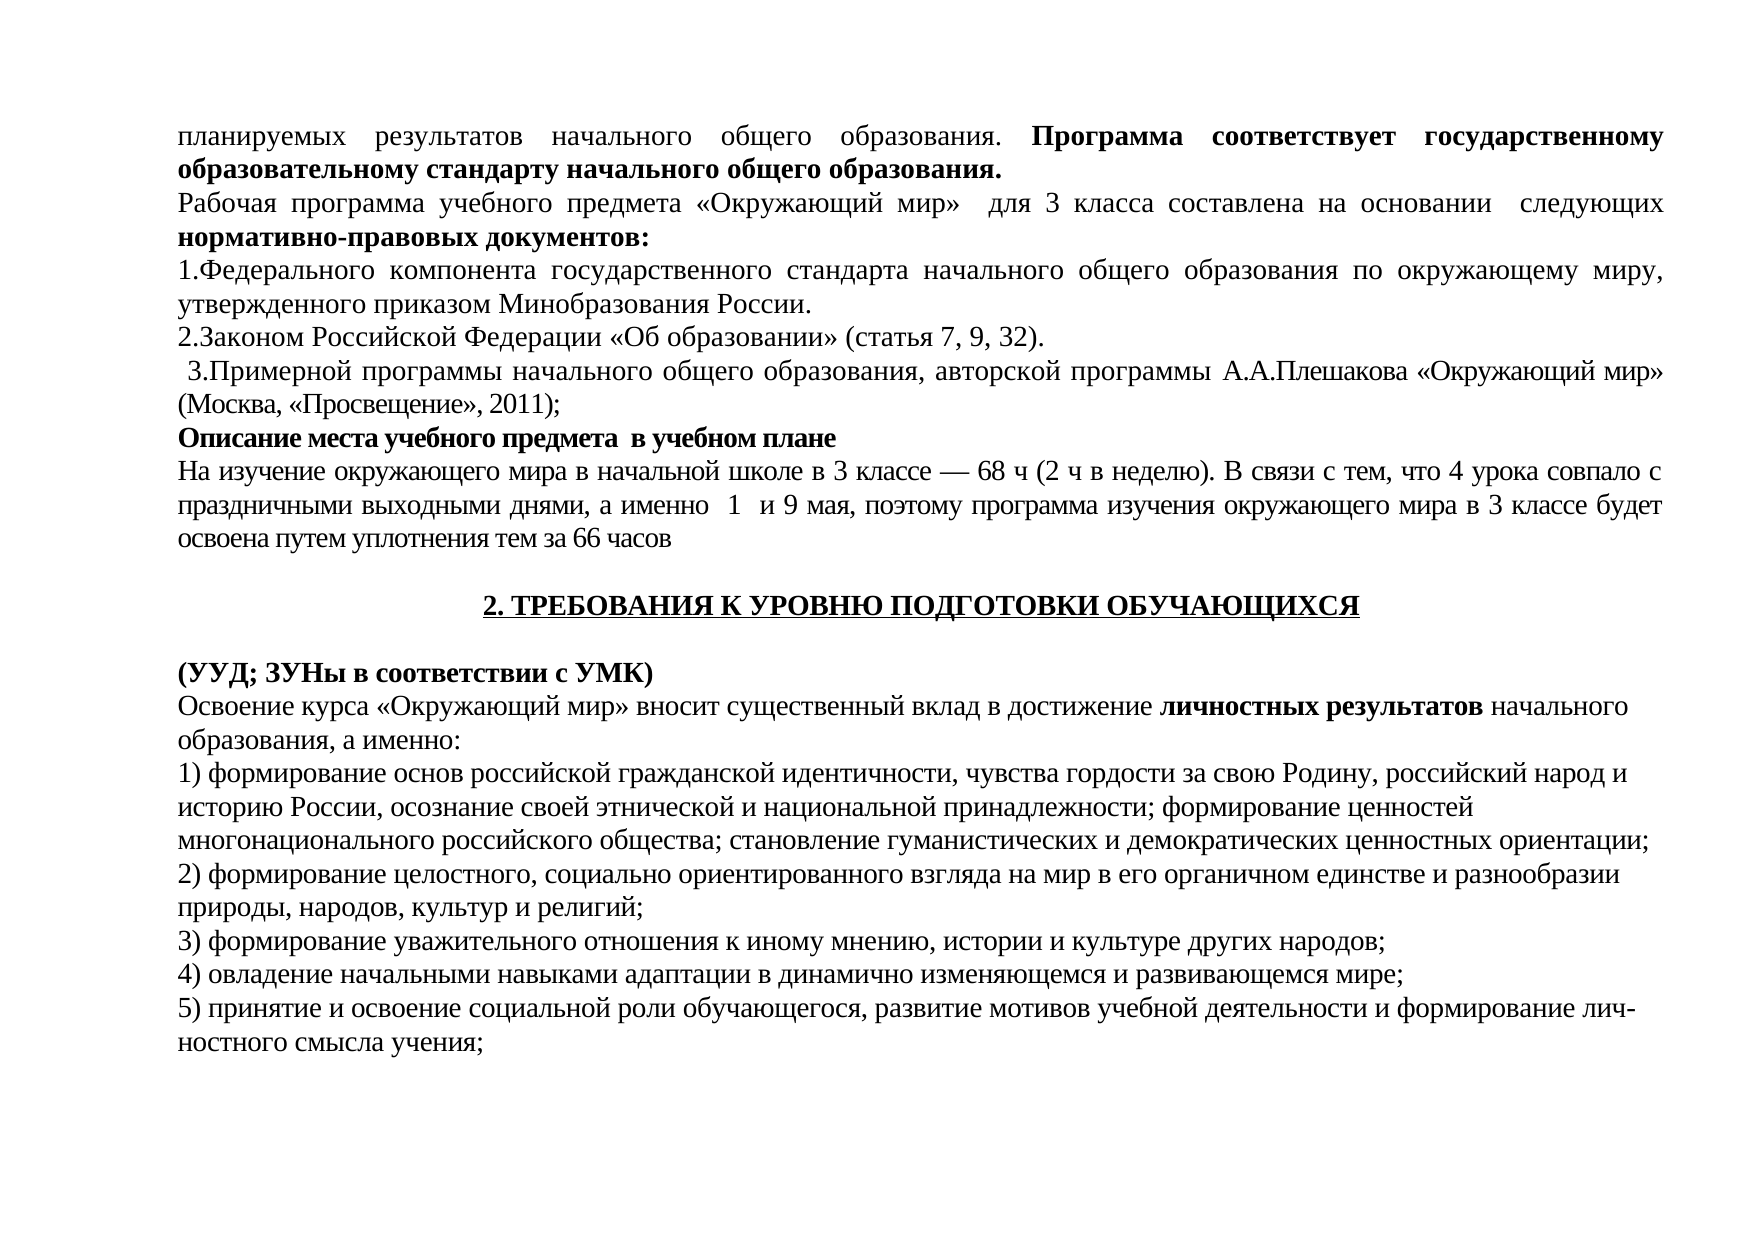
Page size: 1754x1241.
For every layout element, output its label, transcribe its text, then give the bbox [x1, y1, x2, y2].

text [177, 118, 1664, 185]
text (УУД; ЗУНы в соответствии с УМК) [177, 655, 1665, 688]
text 5) принятие и освоение социальной роли обучающегося, развитие мотивов учебной деятельности и формирование личностного смысла учения; [177, 990, 1665, 1057]
text Рабочая программа учебного предмета «Окружающий мир» для 3 класса составлена на основании следующих нормативно-правовых документов: [177, 185, 1665, 252]
text 2. ТРЕБОВАНИЯ К УРОВНЮ ПОДГОТОВКИ ОБУЧАЮЩИХСЯ [177, 588, 1665, 621]
text Освоение курса «Окружающий мир» вносит существенный вклад в достижение личностных результатов начального образования, а именно: [177, 688, 1665, 755]
text 3) формирование уважительного отношения к иному мнению, истории и культуре других народов; [177, 923, 1665, 957]
text 4) овладение начальными навыками адаптации в динамично изменяющемся и развивающемся мире; [177, 957, 1665, 990]
text Описание места учебного предмета в учебном плане [177, 420, 1664, 453]
text 2.Законом Российской Федерации «Об образовании» (статья 7, 9, 32). [177, 319, 1665, 353]
text 1.Федерального компонента государственного стандарта начального общего образования по окружающему миру, утвержденного приказом Минобразования России. [177, 252, 1665, 319]
text 3.Примерной программы начального общего образования, авторской программы А.А.Плешакова «Окружающий мир» (Москва, «Просвещение», 2011); [177, 353, 1664, 420]
text На изучение окружающего мира в начальной школе в 3 классе — 68 ч (2 ч в неделю). В связи с тем, что 4 урока совпало с праздничными выходными днями, а именно 1 и 9 мая, поэтому программа изучения окружающего мира в 3 классе будет освоена путем уплотнения тем за 66 часов [177, 453, 1664, 554]
text 2) формирование целостного, социально ориентированного взгляда на мир в его органичном единстве и разнообразии природы, народов, культур и религий; [177, 856, 1665, 923]
text 1) формирование основ российской гражданской идентичности, чувства гордости за свою Родину, российский народ и историю России, осознание своей этнической и национальной принадлежности; формирование ценностей многонационального российского общества; становление гуманистических и демократических ценностных ориентации; [177, 755, 1665, 856]
